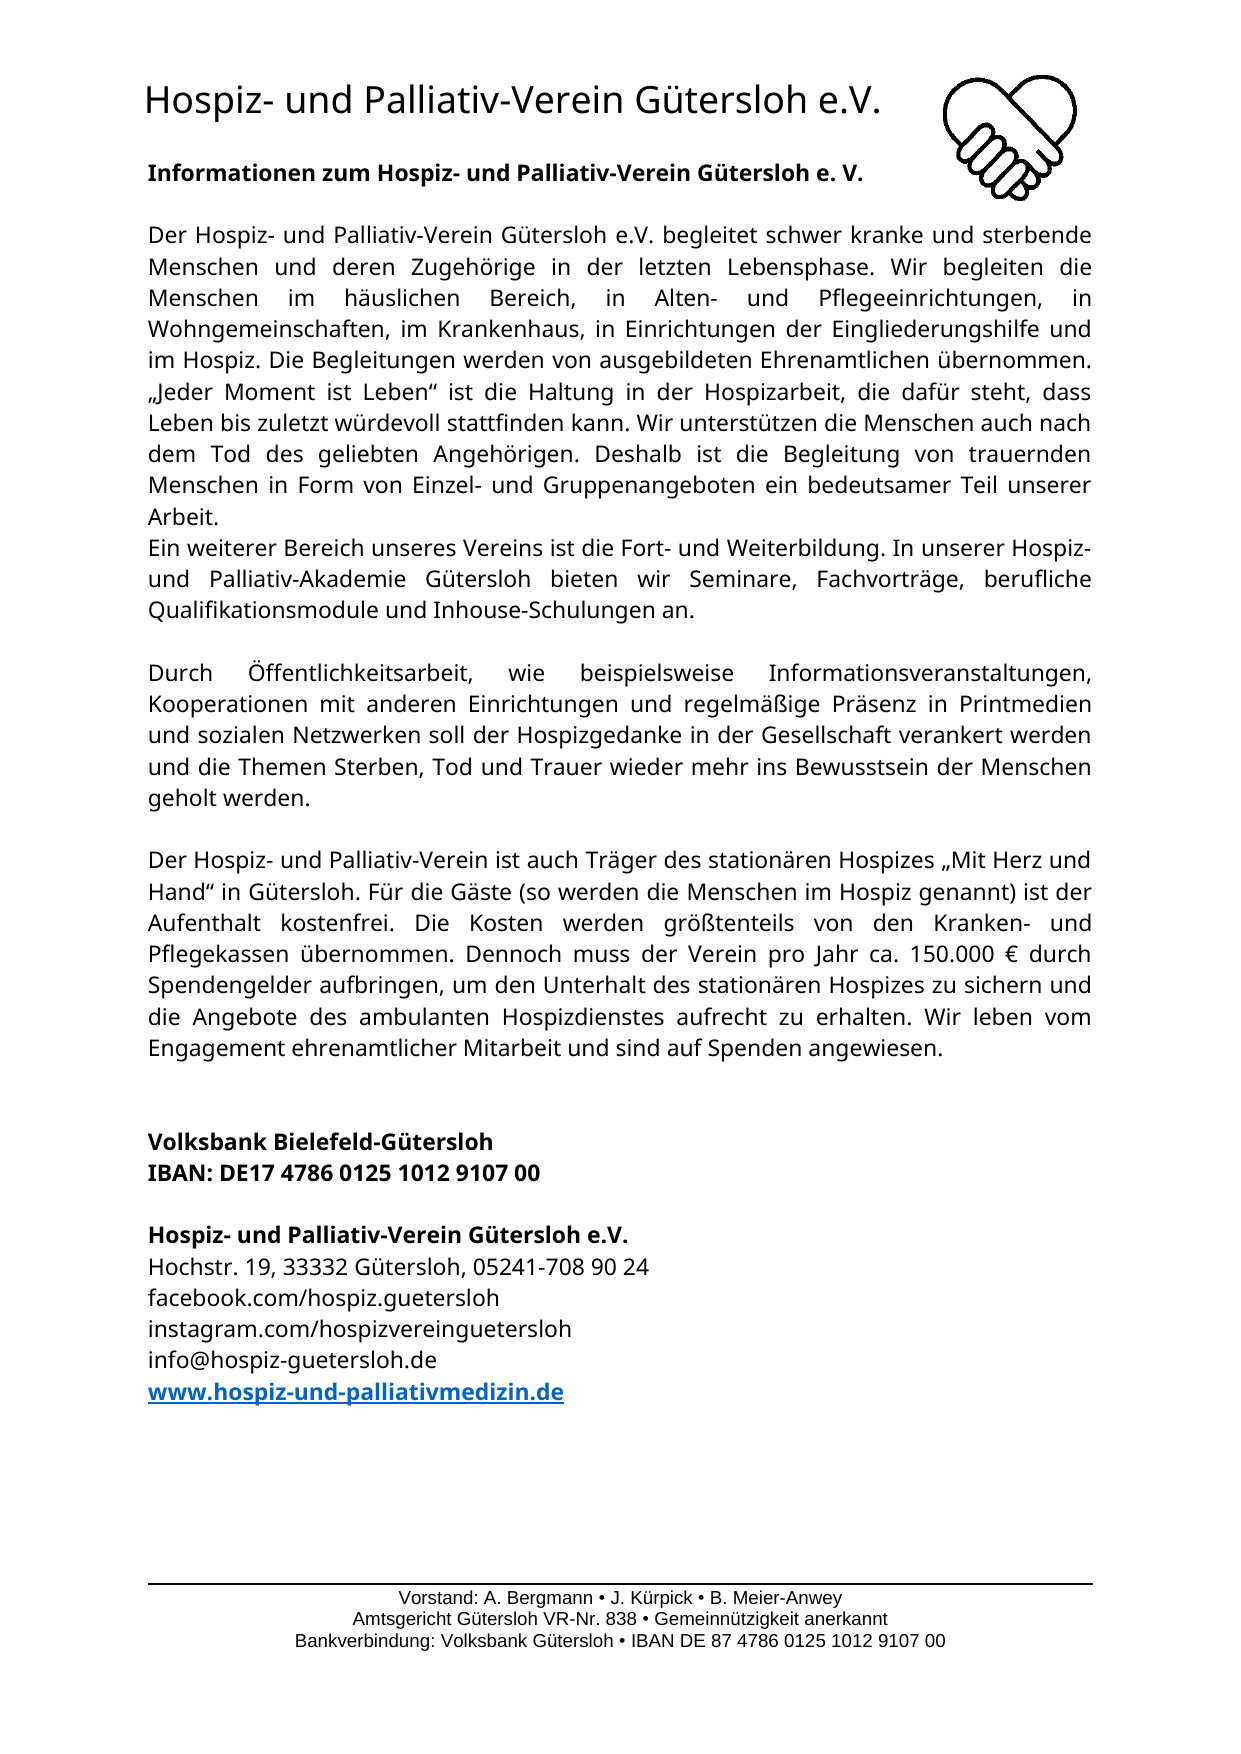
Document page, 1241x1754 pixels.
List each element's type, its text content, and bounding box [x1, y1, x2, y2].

text facebook.com/hospiz.guetersloh [148, 1282, 1093, 1313]
text Durch Öffentlichkeitsarbeit, wie beispielsweise Informationsveranstaltungen, Kooperationen mit anderen Einrichtungen und regelmäßige Präsenz in Printmedien und sozialen Netzwerken soll der Hospizgedanke in der Gesellschaft verankert werden und die Themen Sterben, Tod und Trauer wieder mehr ins Bewusstsein der Menschen geholt werden. [148, 657, 1093, 813]
text instagram.com/hospizvereinguetersloh [148, 1313, 1093, 1344]
picture [941, 188, 1078, 201]
text www.hospiz-und-palliativmedizin.de [148, 1376, 1093, 1407]
text Ein weiterer Bereich unseres Vereins ist die Fort- und Weiterbildung. In unserer Hospiz- und Palliativ-Akademie Gütersloh bieten wir Seminare, Fachvorträge, berufliche Qualifikationsmodule und Inhouse-Schulungen an. [148, 532, 1093, 626]
text info@hospiz-guetersloh.de [148, 1344, 1093, 1376]
text Hospiz- und Palliativ-Verein Gütersloh e.V. [148, 1219, 1093, 1251]
text IBAN: DE17 4786 0125 1012 9107 00 [148, 1157, 1093, 1188]
text Der Hospiz- und Palliativ-Verein ist auch Träger des stationären Hospizes „Mit Herz und Hand“ in Gütersloh. Für die Gäste (so werden die Menschen im Hospiz genannt) ist der Aufenthalt kostenfrei. Die Kosten werden größtenteils von den Kranken- und Pflegekassen übernommen. Dennoch muss der Verein pro Jahr ca. 150.000 € durch Spendengelder aufbringen, um den Unterhalt des stationären Hospizes zu sichern und die Angebote des ambulanten Hospizdienstes aufrecht zu erhalten. Wir leben vom Engagement ehrenamtlicher Mitarbeit und sind auf Spenden angewiesen. [148, 844, 1093, 1063]
picture [941, 73, 1078, 157]
text Informationen zum Hospiz- und Palliativ-Verein Gütersloh e. V. [148, 157, 1093, 188]
text Volksbank Bielefeld-Gütersloh [148, 1126, 1093, 1157]
text Hochstr. 19, 33332 Gütersloh, 05241-708 90 24 [148, 1251, 1093, 1282]
text Der Hospiz- und Palliativ-Verein Gütersloh e.V. begleitet schwer kranke und sterbende Menschen und deren Zugehörige in der letzten Lebensphase. Wir begleiten die Menschen im häuslichen Bereich, in Alten- und Pflegeeinrichtungen, in Wohngemeinschaften, im Krankenhaus, in Einrichtungen der Eingliederungshilfe und im Hospiz. Die Begleitungen werden von ausgebildeten Ehrenamtlichen übernommen. „Jeder Moment ist Leben“ ist die Haltung in der Hospizarbeit, die dafür steht, dass Leben bis zuletzt würdevoll stattfinden kann. Wir unterstützen die Menschen auch nach dem Tod des geliebten Angehörigen. Deshalb ist die Begleitung von trauernden Menschen in Form von Einzel- und Gruppenangeboten ein bedeutsamer Teil unserer Arbeit. [148, 219, 1093, 532]
